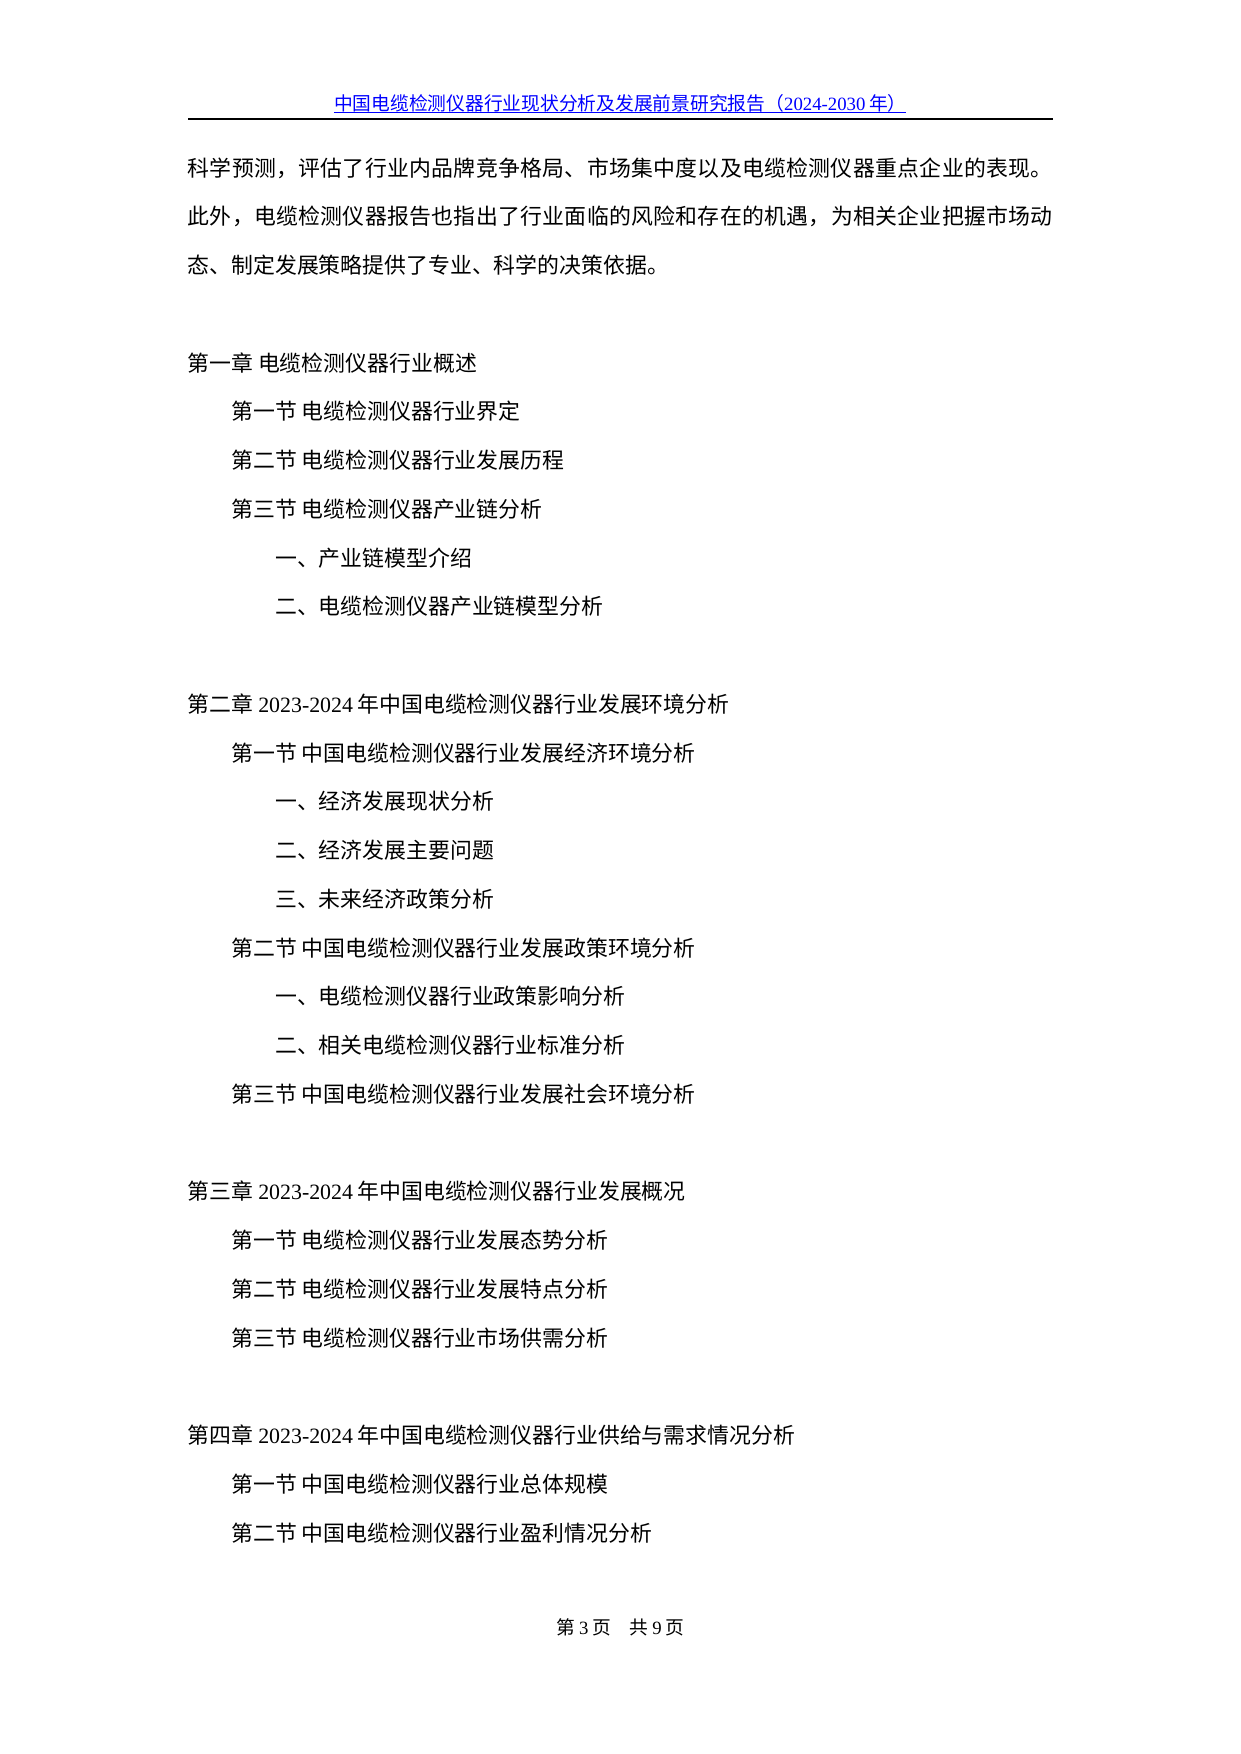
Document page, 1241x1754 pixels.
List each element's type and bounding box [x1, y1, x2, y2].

text [187, 150, 1053, 1548]
